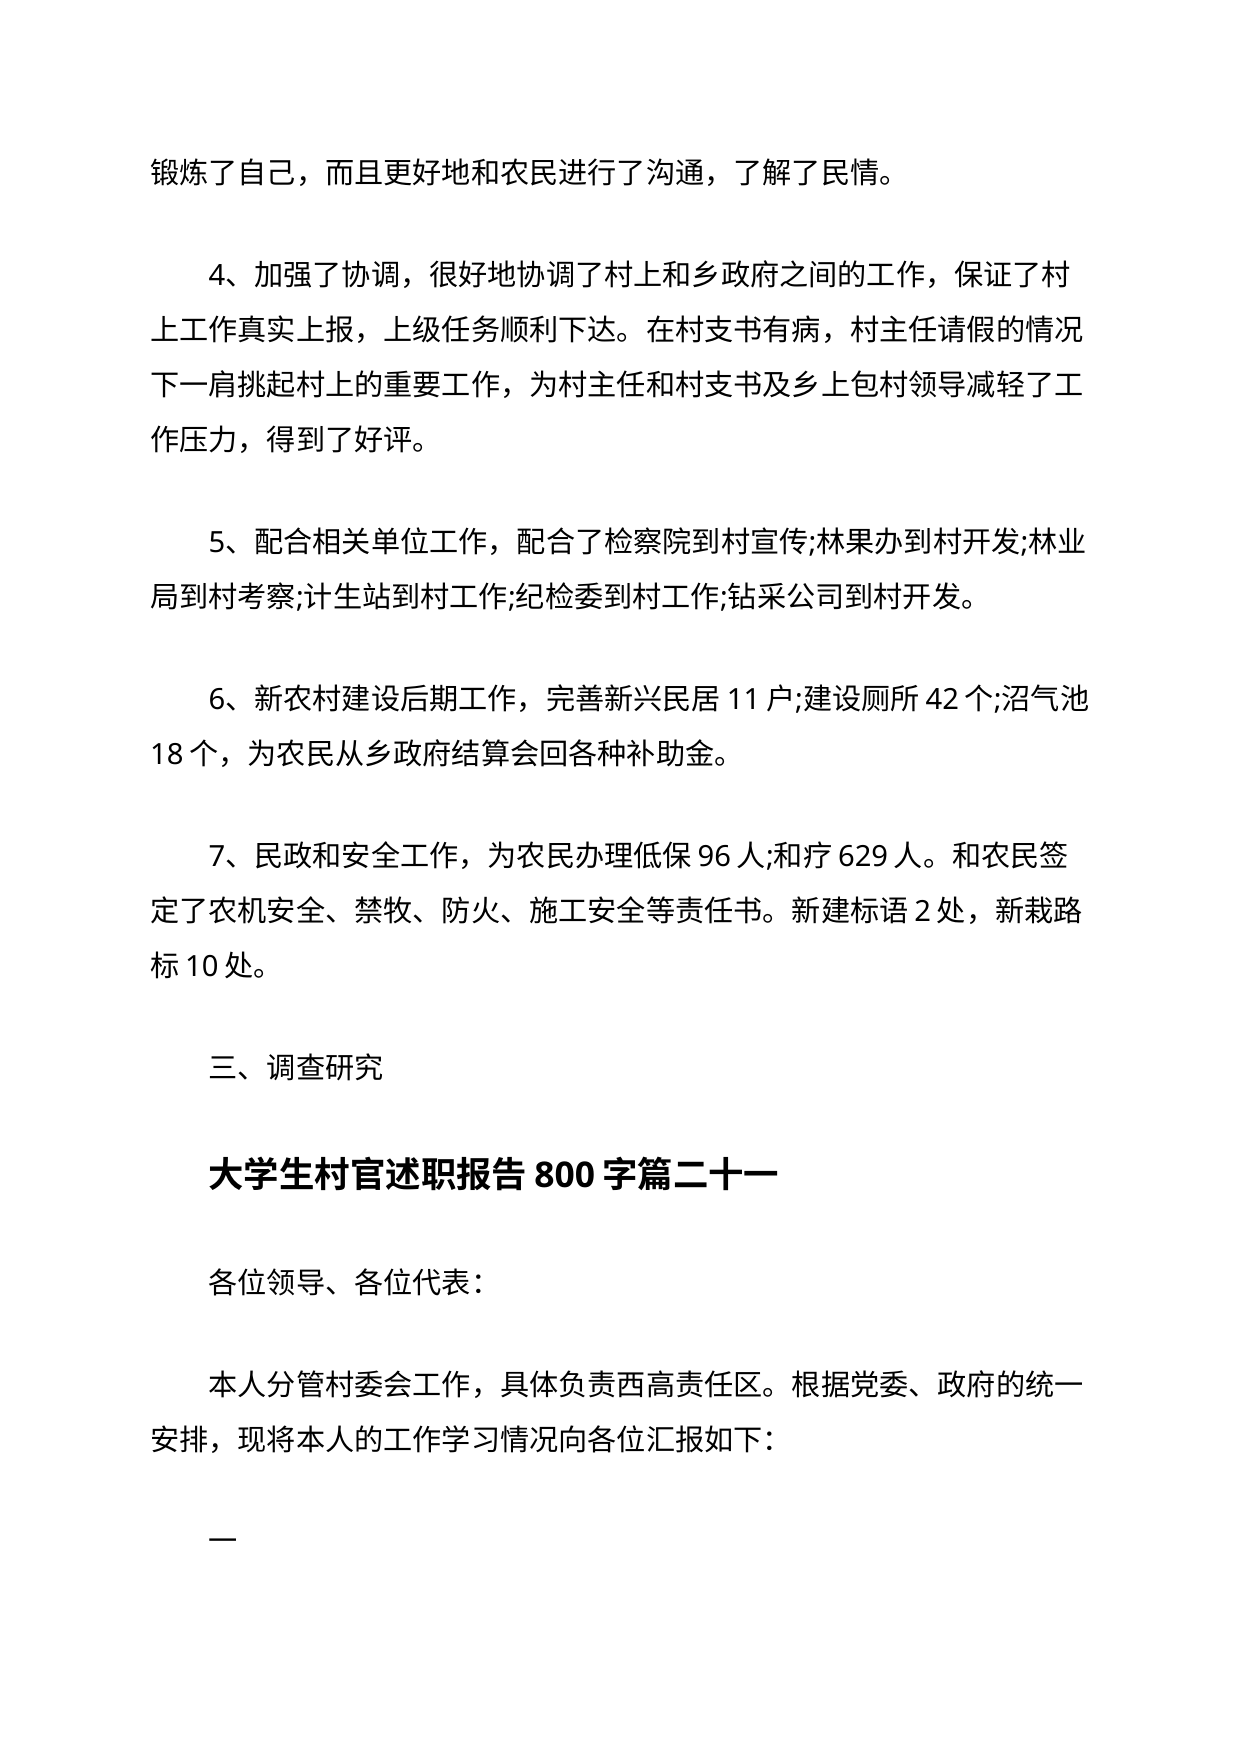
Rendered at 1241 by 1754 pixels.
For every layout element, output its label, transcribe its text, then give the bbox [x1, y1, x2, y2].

text 5、配合相关单位工作，配合了检察院到村宣传;林果办到村开发;林业局到村考察;计生站到村工作;纪检委到村工作;钻采公司到村开发。 [150, 518, 1090, 616]
text 6、新农村建设后期工作，完善新兴民居11户;建设厕所42个;沼气池18个，为农民从乡政府结算会回各种补助金。 [150, 675, 1090, 773]
text 各位领导、各位代表： [150, 1259, 1090, 1302]
text 7、民政和安全工作，为农民办理低保96人;和疗629人。和农民签定了农机安全、禁牧、防火、施工安全等责任书。新建标语2处，新栽路标10处。 [150, 832, 1090, 985]
text 三、调查研究 [150, 1044, 1090, 1087]
text 大学生村官述职报告800字篇二十一 [150, 1146, 1090, 1197]
text 本人分管村委会工作，具体负责西高责任区。根据党委、政府的统一安排，现将本人的工作学习情况向各位汇报如下： [150, 1361, 1090, 1458]
text 4、加强了协调，很好地协调了村上和乡政府之间的工作，保证了村上工作真实上报，上级任务顺利下达。在村支书有病，村主任请假的情况下一肩挑起村上的重要工作，为村主任和村支书及乡上包村领导减轻了工作压力，得到了好评。 [150, 252, 1090, 459]
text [150, 150, 1090, 192]
text 一 [150, 1518, 1090, 1560]
